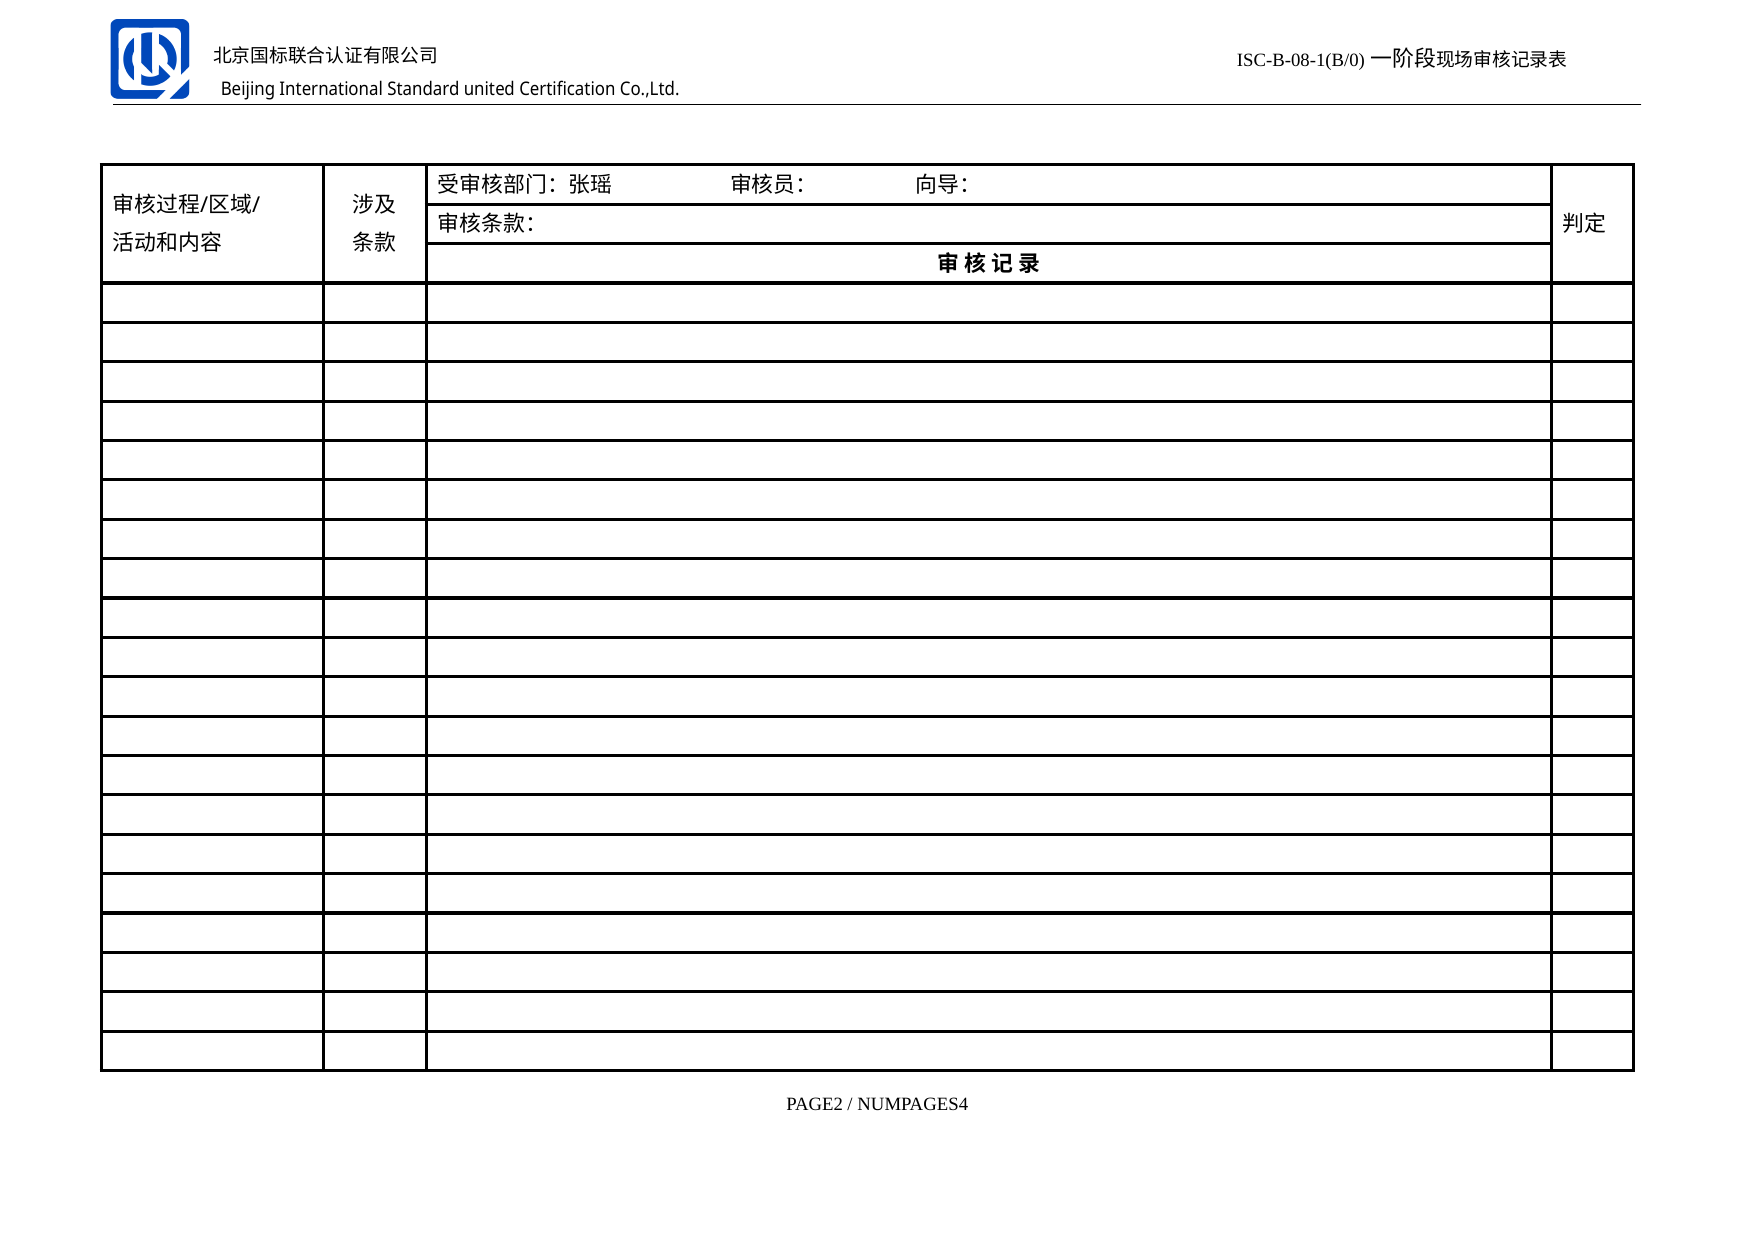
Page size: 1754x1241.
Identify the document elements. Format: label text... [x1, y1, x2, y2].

table_cell [325, 285, 425, 321]
table_cell [325, 915, 425, 951]
table_cell [103, 600, 322, 636]
table_cell [428, 363, 1550, 399]
table_cell [1553, 521, 1632, 557]
table_cell [103, 481, 322, 518]
table_cell [325, 993, 425, 1029]
table_cell [428, 915, 1550, 951]
table_cell [428, 718, 1550, 754]
table_cell [103, 1033, 322, 1069]
table_cell [1553, 481, 1632, 518]
table_cell [325, 836, 425, 872]
table_cell [1553, 403, 1632, 439]
table_cell [1553, 442, 1632, 478]
table_cell [325, 678, 425, 714]
table_cell [428, 639, 1550, 675]
table_cell [428, 442, 1550, 478]
table_cell [325, 403, 425, 439]
table_cell [325, 796, 425, 833]
table_cell [428, 403, 1550, 439]
table_cell 审 核 记 录 [428, 245, 1550, 281]
table_header 审核过程/区域/ 活动和内容 [103, 166, 322, 281]
table_cell [103, 954, 322, 990]
table_cell [1553, 639, 1632, 675]
table_cell [1553, 915, 1632, 951]
table_cell [103, 403, 322, 439]
table_cell [1553, 678, 1632, 714]
table_cell [1553, 324, 1632, 360]
table_cell [428, 954, 1550, 990]
table_cell [325, 757, 425, 793]
table_cell [428, 324, 1550, 360]
table_cell [1553, 718, 1632, 754]
table_cell [103, 836, 322, 872]
table_cell [325, 442, 425, 478]
table_cell [325, 718, 425, 754]
table_cell [1553, 875, 1632, 911]
table_cell [428, 796, 1550, 833]
table_cell [1553, 836, 1632, 872]
table_cell [325, 639, 425, 675]
picture [110, 19, 190, 99]
table_header 受审核部门：张瑶 审核员： 向导： [428, 166, 1550, 203]
table_cell [428, 836, 1550, 872]
table_cell [103, 678, 322, 714]
table_cell [325, 481, 425, 518]
table_cell [103, 521, 322, 557]
table_cell [1553, 993, 1632, 1029]
table_cell [103, 796, 322, 833]
table_cell [325, 1033, 425, 1069]
table_cell [325, 560, 425, 596]
table_cell [103, 718, 322, 754]
table_cell [103, 875, 322, 911]
table_cell [325, 600, 425, 636]
table_header 判定 [1553, 166, 1632, 281]
table_cell [103, 285, 322, 321]
table_cell [1553, 600, 1632, 636]
table_cell [103, 560, 322, 596]
table_cell [428, 600, 1550, 636]
table_cell [1553, 1033, 1632, 1069]
table_header 涉及 条款 [325, 166, 425, 281]
table_cell [428, 993, 1550, 1029]
table_cell [1553, 796, 1632, 833]
table_cell [103, 324, 322, 360]
table_cell [428, 560, 1550, 596]
table_cell 审核条款： [428, 206, 1550, 242]
table_cell [428, 285, 1550, 321]
table_cell [428, 875, 1550, 911]
table_cell [325, 521, 425, 557]
table_cell [103, 363, 322, 399]
table_cell [325, 363, 425, 399]
table_cell [103, 442, 322, 478]
table_cell [428, 678, 1550, 714]
table_cell [428, 521, 1550, 557]
table_cell [325, 324, 425, 360]
table_cell [1553, 285, 1632, 321]
table_cell [103, 757, 322, 793]
table_cell [428, 757, 1550, 793]
table_cell [103, 993, 322, 1029]
table_cell [103, 639, 322, 675]
table_cell [1553, 954, 1632, 990]
table_cell [325, 875, 425, 911]
table_cell [325, 954, 425, 990]
table_cell [428, 481, 1550, 518]
table_cell [103, 915, 322, 951]
table_cell [1553, 560, 1632, 596]
table_cell [1553, 363, 1632, 399]
table_cell [428, 1033, 1550, 1069]
table_cell [1553, 757, 1632, 793]
